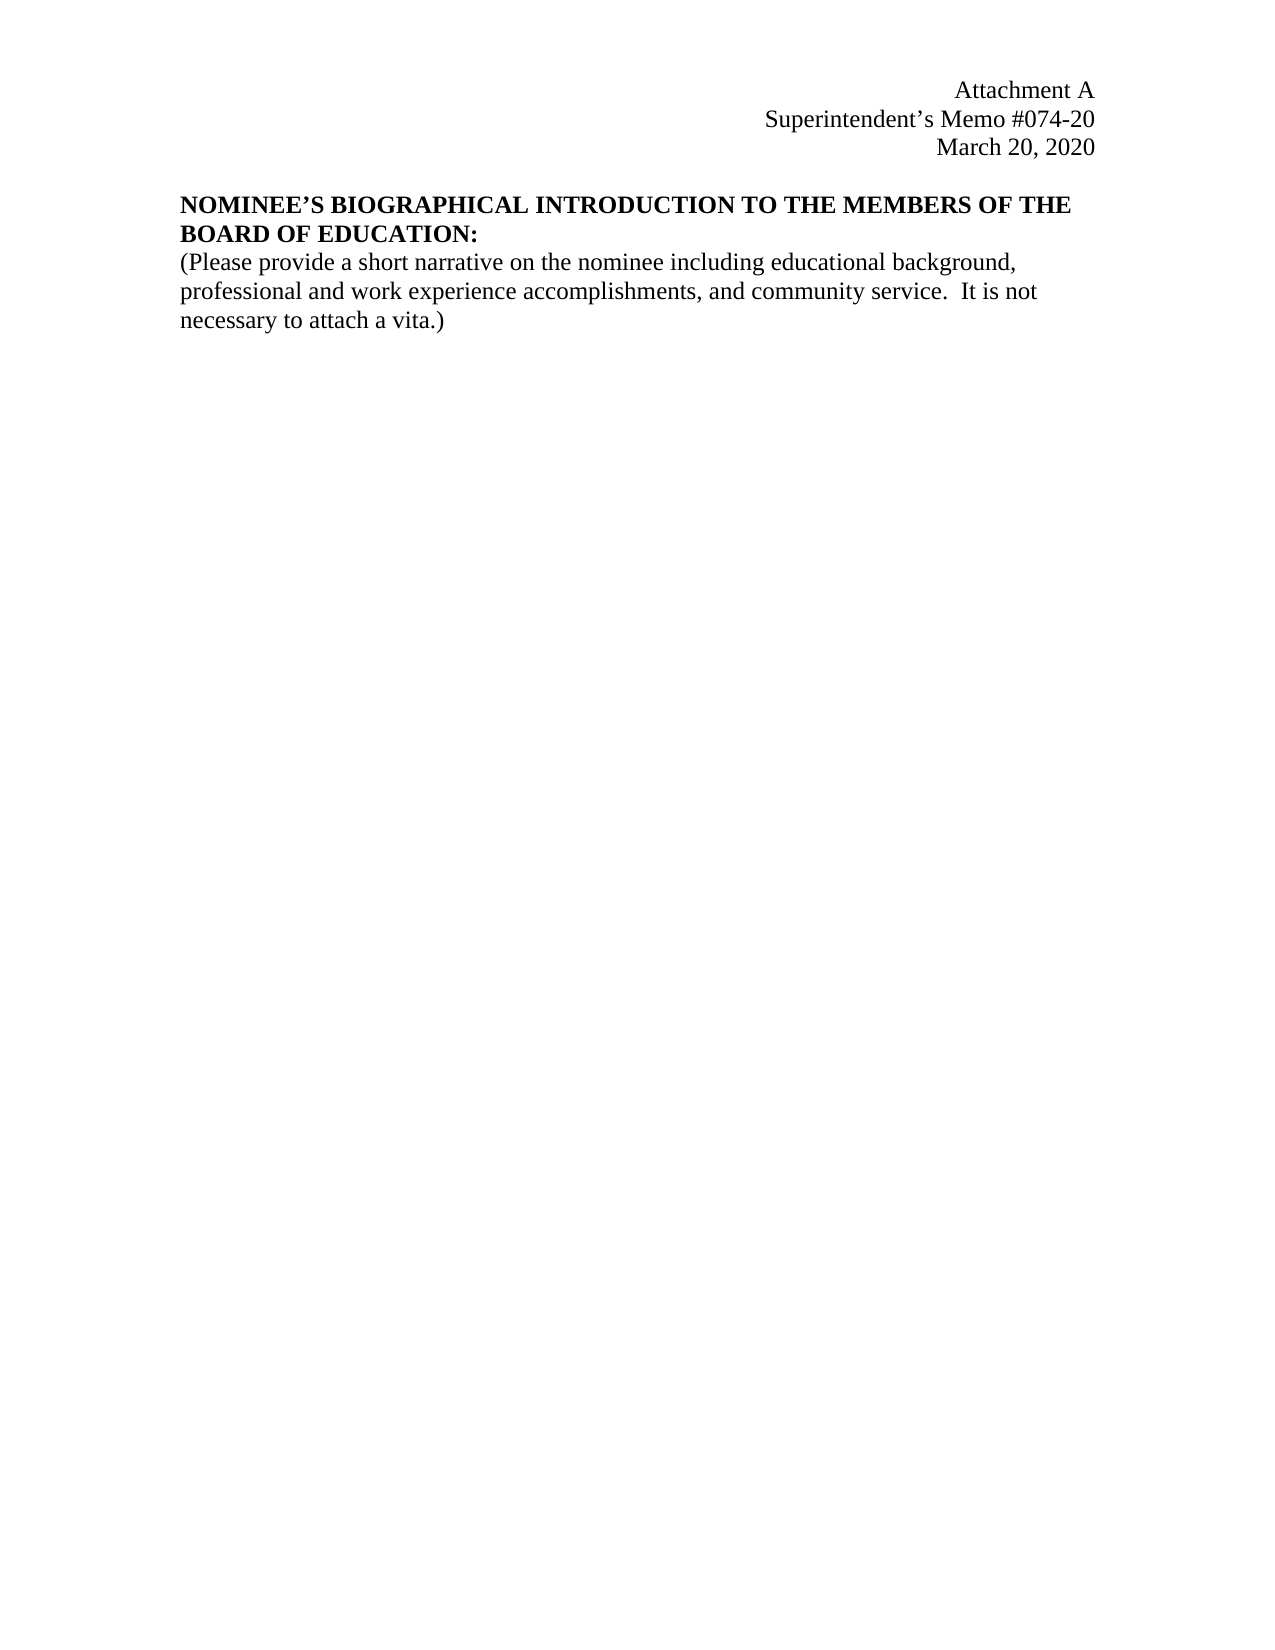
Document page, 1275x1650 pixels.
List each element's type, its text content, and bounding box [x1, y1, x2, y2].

subtitle Nominee’s Biographical Introduction to the Members of the Board of Education: [180, 190, 1095, 247]
text (Please provide a short narrative on the nominee including educational background, professional and work experience accomplishments, and community service. It is not necessary to attach a vita.) [180, 247, 1095, 334]
